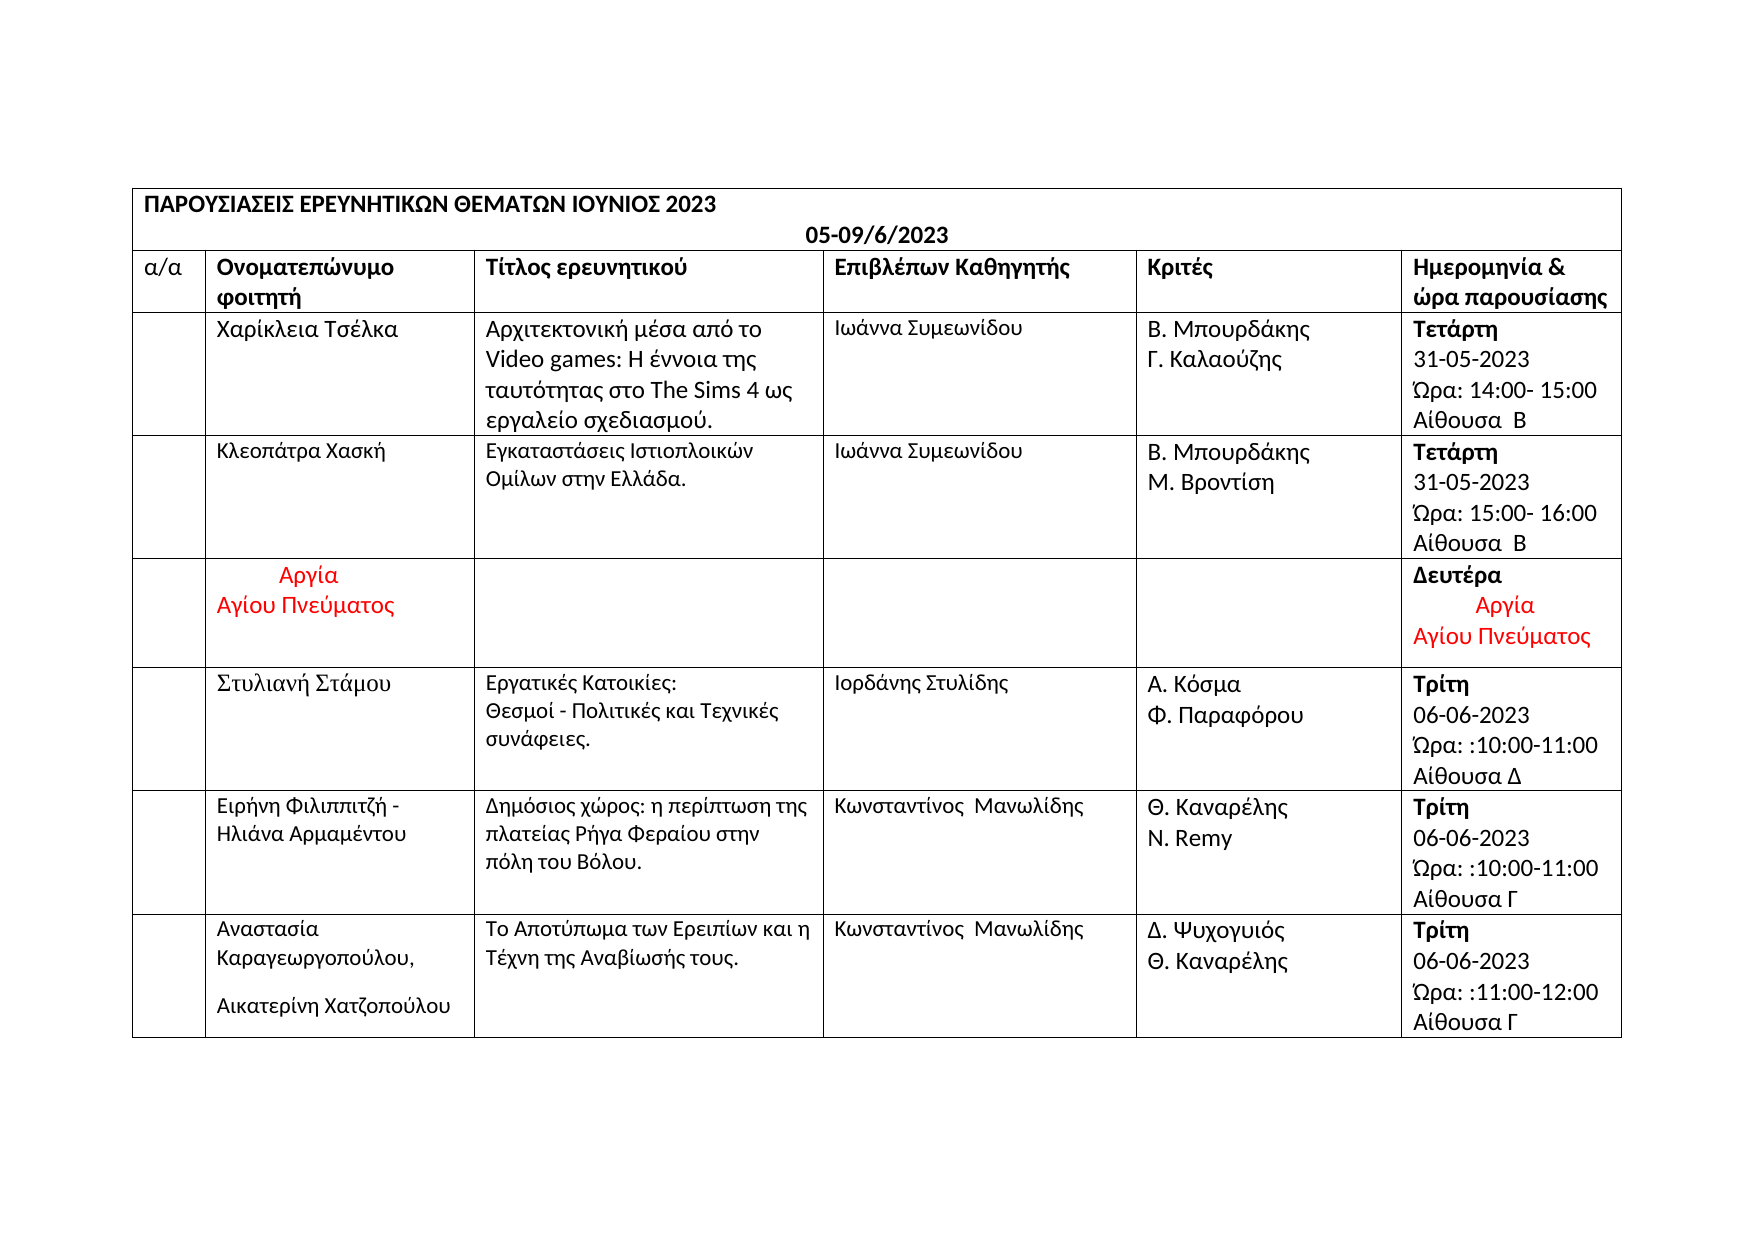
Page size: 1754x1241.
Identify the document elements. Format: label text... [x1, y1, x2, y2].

table_cell [133, 313, 205, 435]
table_cell Το Αποτύπωμα των Ερειπίων και η Τέχνη της Αναβίωσής τους. [475, 915, 823, 1037]
table_cell [133, 915, 205, 1037]
table_cell Ιωάννα Συμεωνίδου [824, 436, 1136, 558]
table_cell Δευτέρα Αργία Αγίου Πνεύματος [1402, 559, 1621, 667]
table_cell [133, 559, 205, 667]
table_cell Ιορδάνης Στυλίδης [824, 668, 1136, 790]
table_cell Κωνσταντίνος Μανωλίδης [824, 791, 1136, 913]
table_cell [133, 436, 205, 558]
table_cell Εγκαταστάσεις Ιστιοπλοικών Ομίλων στην Ελλάδα. [475, 436, 823, 558]
table_cell Ιωάννα Συμεωνίδου [824, 313, 1136, 435]
table_cell [824, 559, 1136, 667]
table_cell Εργατικές Κατοικίες: Θεσμοί - Πολιτικές και Τεχνικές συνάφειες. [475, 668, 823, 790]
table_cell Δημόσιος χώρος: η περίπτωση της πλατείας Ρήγα Φεραίου στην πόλη του Βόλου. [475, 791, 823, 913]
table_cell Κλεοπάτρα Χασκή [206, 436, 474, 558]
table_cell [475, 559, 823, 667]
table_cell Τίτλος ερευνητικού [475, 251, 823, 312]
table_cell α/α [133, 251, 205, 312]
table_header ΠΑΡΟΥΣΙΑΣΕΙΣ ΕΡΕΥΝΗΤΙΚΩΝ ΘΕΜΑΤΩΝ ΙΟΥΝΙΟΣ 2023 05-09/6/2023 [133, 189, 1621, 249]
table_cell Αρχιτεκτονική μέσα από το Video games: Η έννοια της ταυτότητας στο The Sims 4 ως εργαλείο σχεδιασμού. [475, 313, 823, 435]
table_cell Στυλιανή Στάμου [206, 668, 474, 790]
table_cell Θ. Καναρέλης N. Remy [1137, 791, 1401, 913]
table_cell Αργία Αγίου Πνεύματος [206, 559, 474, 667]
table_cell Τρίτη 06-06-2023 Ώρα: :11:00-12:00 Αίθουσα Γ [1402, 915, 1621, 1037]
table_cell [133, 668, 205, 790]
table_cell Χαρίκλεια Τσέλκα [206, 313, 474, 435]
table_cell Β. Μπουρδάκης Γ. Καλαούζης [1137, 313, 1401, 435]
table_cell Τετάρτη 31-05-2023 Ώρα: 14:00- 15:00 Αίθουσα Β [1402, 313, 1621, 435]
table_cell Επιβλέπων Καθηγητής [824, 251, 1136, 312]
table_cell Α. Κόσμα Φ. Παραφόρου [1137, 668, 1401, 790]
table_cell Τρίτη 06-06-2023 Ώρα: :10:00-11:00 Αίθουσα Δ [1402, 668, 1621, 790]
table_cell Β. Μπουρδάκης Μ. Βροντίση [1137, 436, 1401, 558]
table_cell Τρίτη 06-06-2023 Ώρα: :10:00-11:00 Αίθουσα Γ [1402, 791, 1621, 913]
table_cell Ημερομηνία & ώρα παρουσίασης [1402, 251, 1621, 312]
table_cell Κωνσταντίνος Μανωλίδης [824, 915, 1136, 1037]
table_cell Ονοματεπώνυμο φοιτητή [206, 251, 474, 312]
table_cell Αναστασία Καραγεωργοπούλου, Αικατερίνη Χατζοπούλου [206, 915, 474, 1037]
table_cell [133, 791, 205, 913]
table_cell Ειρήνη Φιλιππιτζή - Ηλιάνα Αρμαμέντου [206, 791, 474, 913]
table_cell [1137, 559, 1401, 667]
table_cell Κριτές [1137, 251, 1401, 312]
table_cell Δ. Ψυχογυιός Θ. Καναρέλης [1137, 915, 1401, 1037]
table_cell Τετάρτη 31-05-2023 Ώρα: 15:00- 16:00 Αίθουσα Β [1402, 436, 1621, 558]
